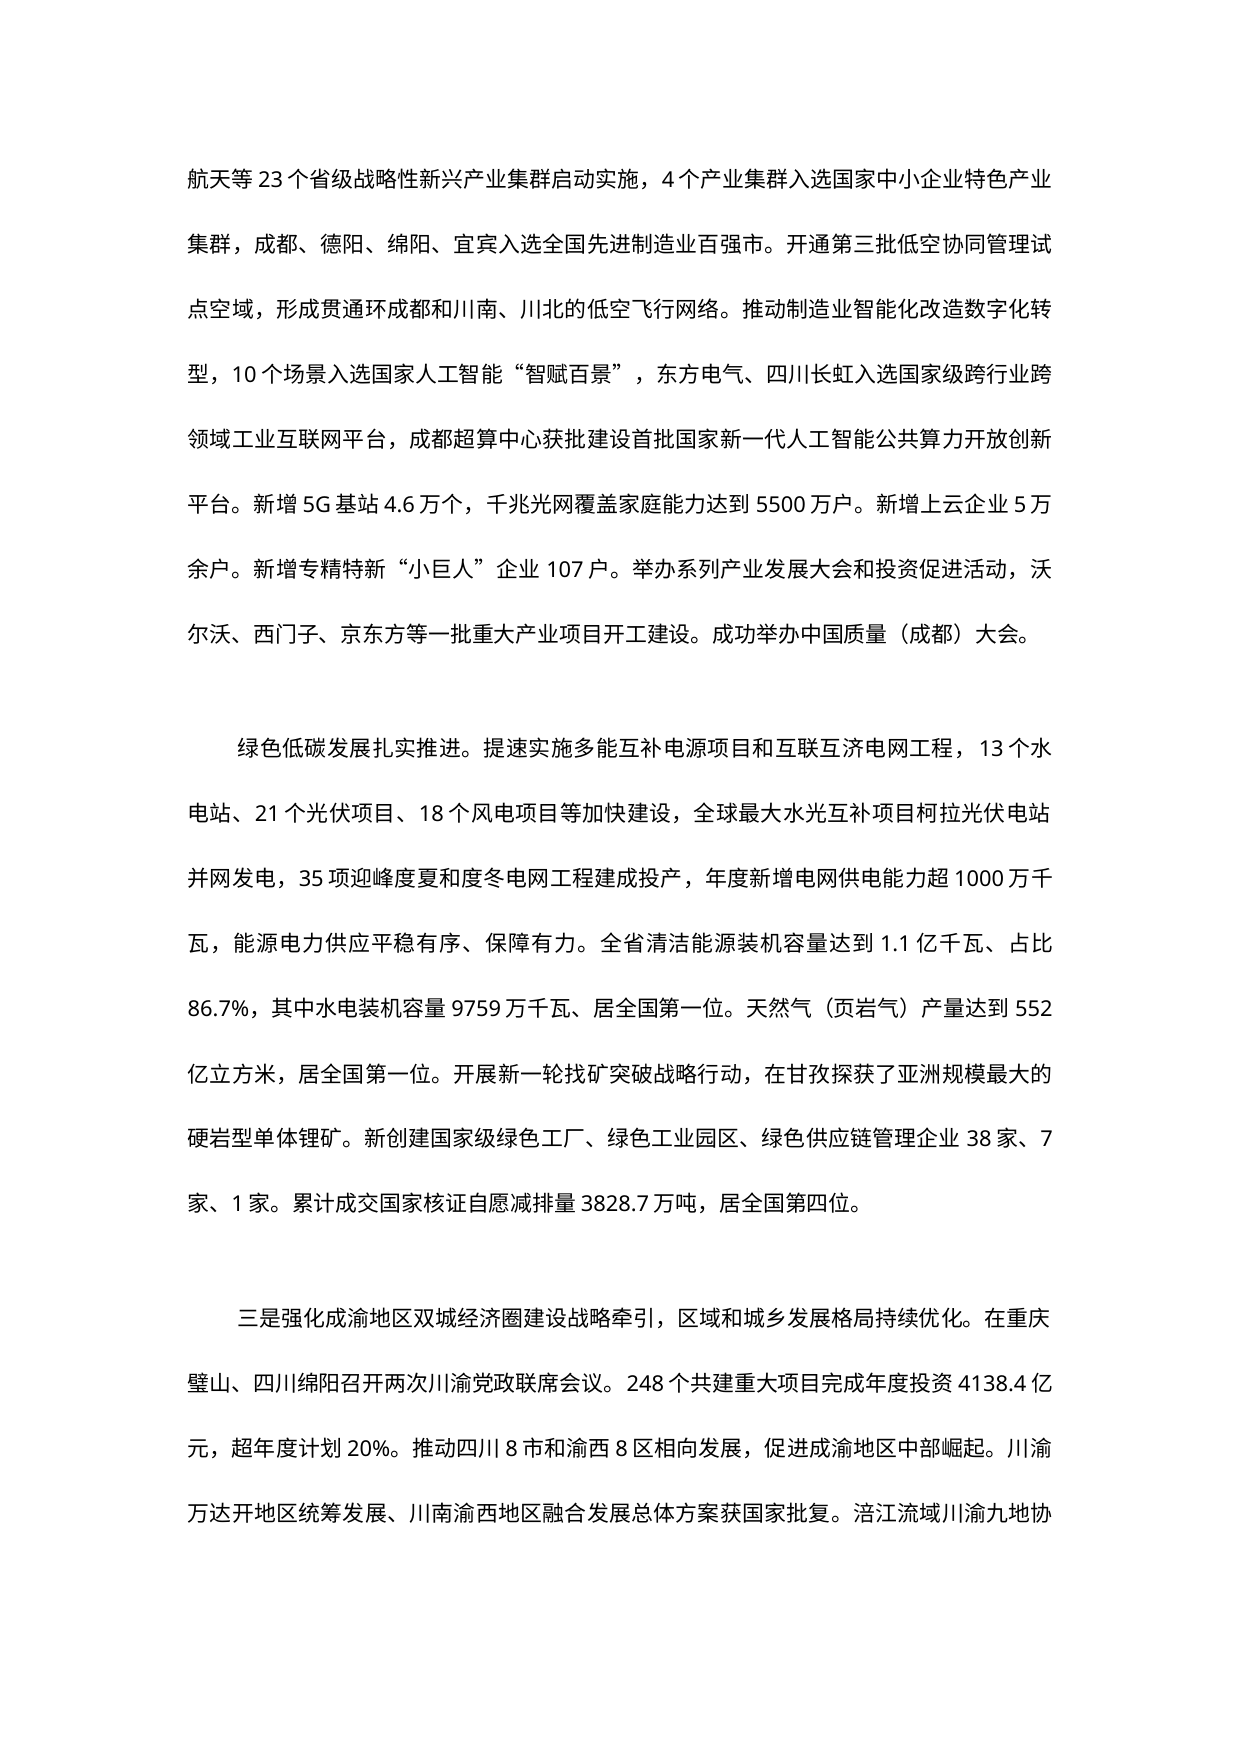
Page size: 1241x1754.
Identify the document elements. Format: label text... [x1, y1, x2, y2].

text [187, 1300, 1053, 1528]
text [187, 162, 1053, 649]
text 绿色低碳发展扎实推进。提速实施多能互补电源项目和互联互济电网工程，13个水电站、21个光伏项目、18个风电项目等加快建设，全球最大水光互补项目柯拉光伏电站并网发电，35项迎峰度夏和度冬电网工程建成投产，年度新增电网供电能力超1000万千瓦，能源电力供应平稳有序、保障有力。全省清洁能源装机容量达到1.1亿千瓦、占比86.7%，其中水电装机容量9759万千瓦、居全国第一位。天然气（页岩气）产量达到552亿立方米，居全国第一位。开展新一轮找矿突破战略行动，在甘孜探获了亚洲规模最大的硬岩型单体锂矿。新创建国家级绿色工厂、绿色工业园区、绿色供应链管理企业38家、7家、1家。累计成交国家核证自愿减排量3828.7万吨，居全国第四位。 [187, 731, 1053, 1219]
